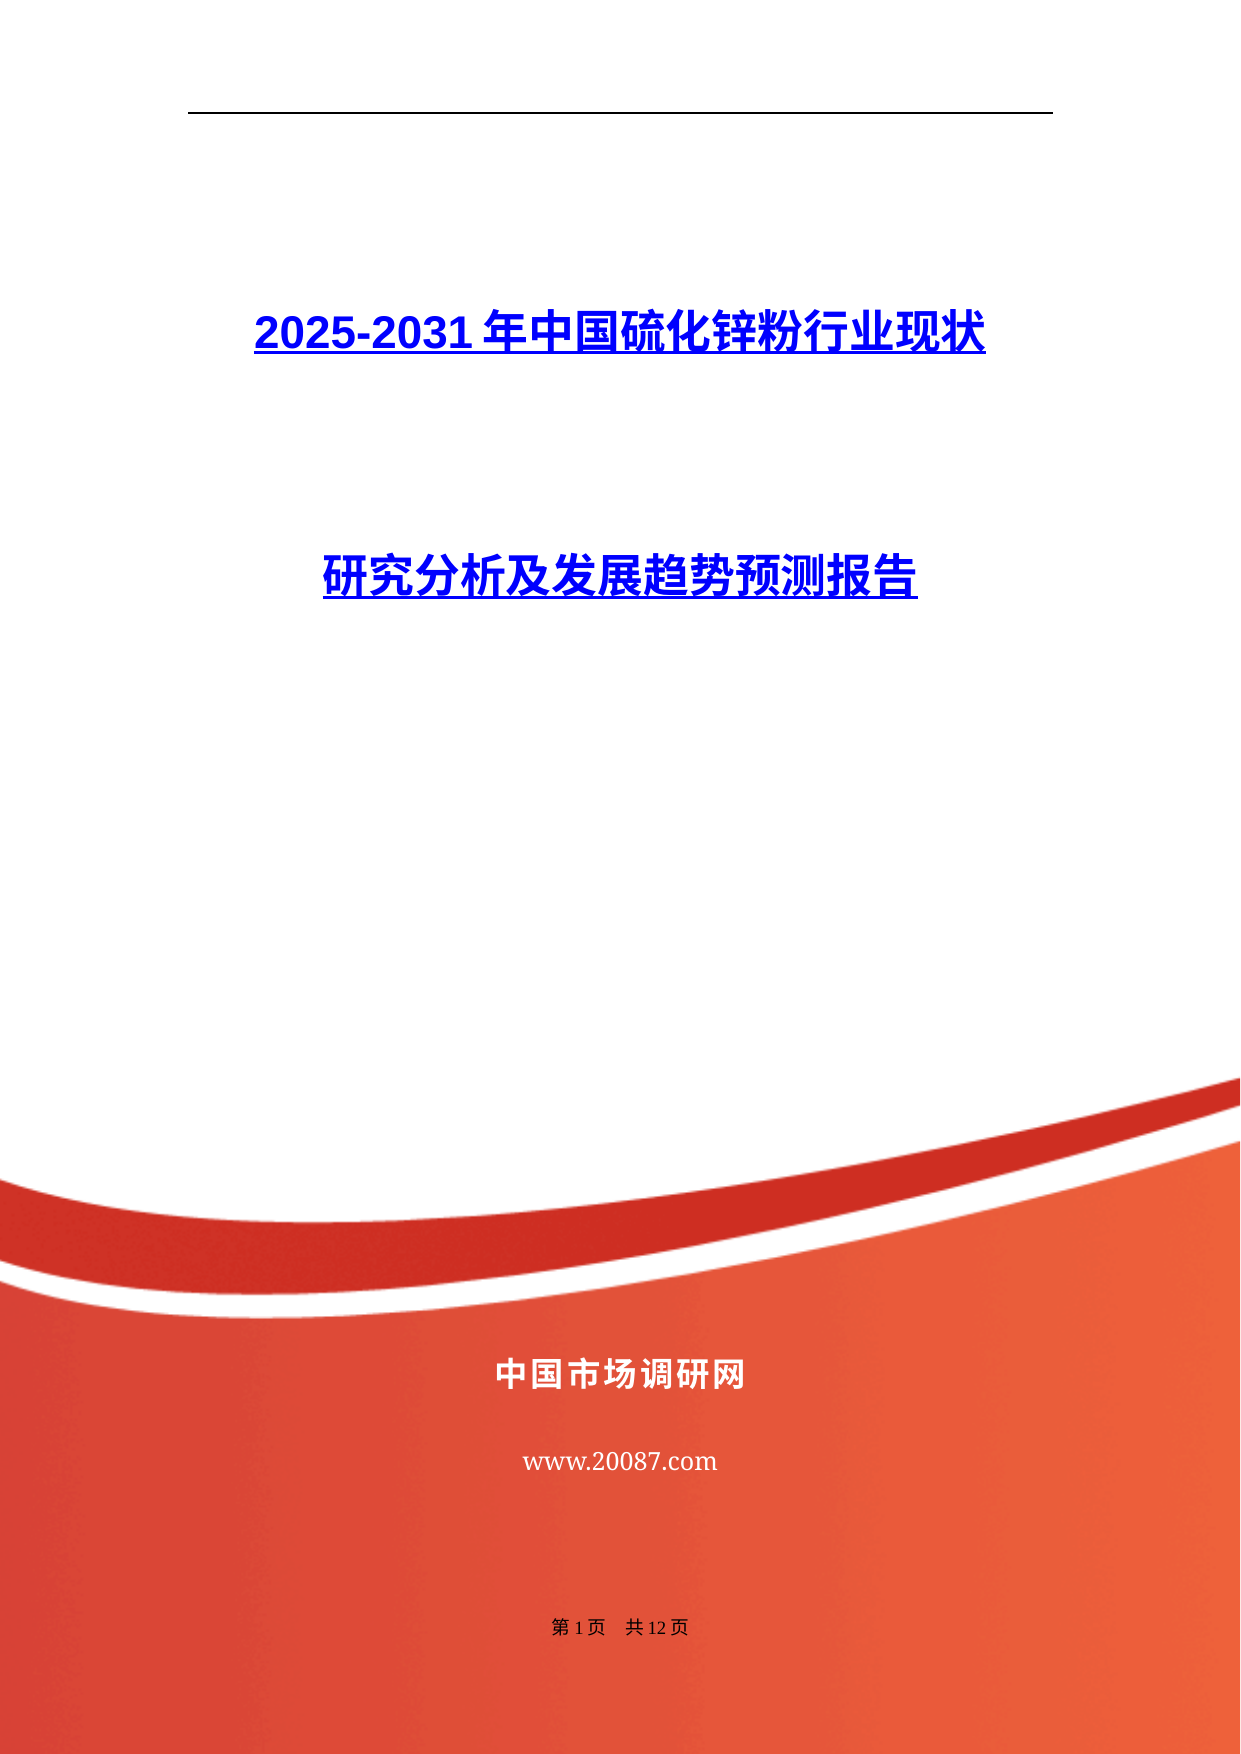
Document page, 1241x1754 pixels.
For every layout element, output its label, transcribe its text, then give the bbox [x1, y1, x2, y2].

table_header 2025-2031年中国硫化锌粉行业现状研究分析及发展趋势预测报告 [188, 207, 1053, 773]
text www.20087.com [187, 1428, 1053, 1493]
picture [0, 1006, 1241, 1754]
subtitle 中国市场调研网 [187, 1339, 1053, 1404]
